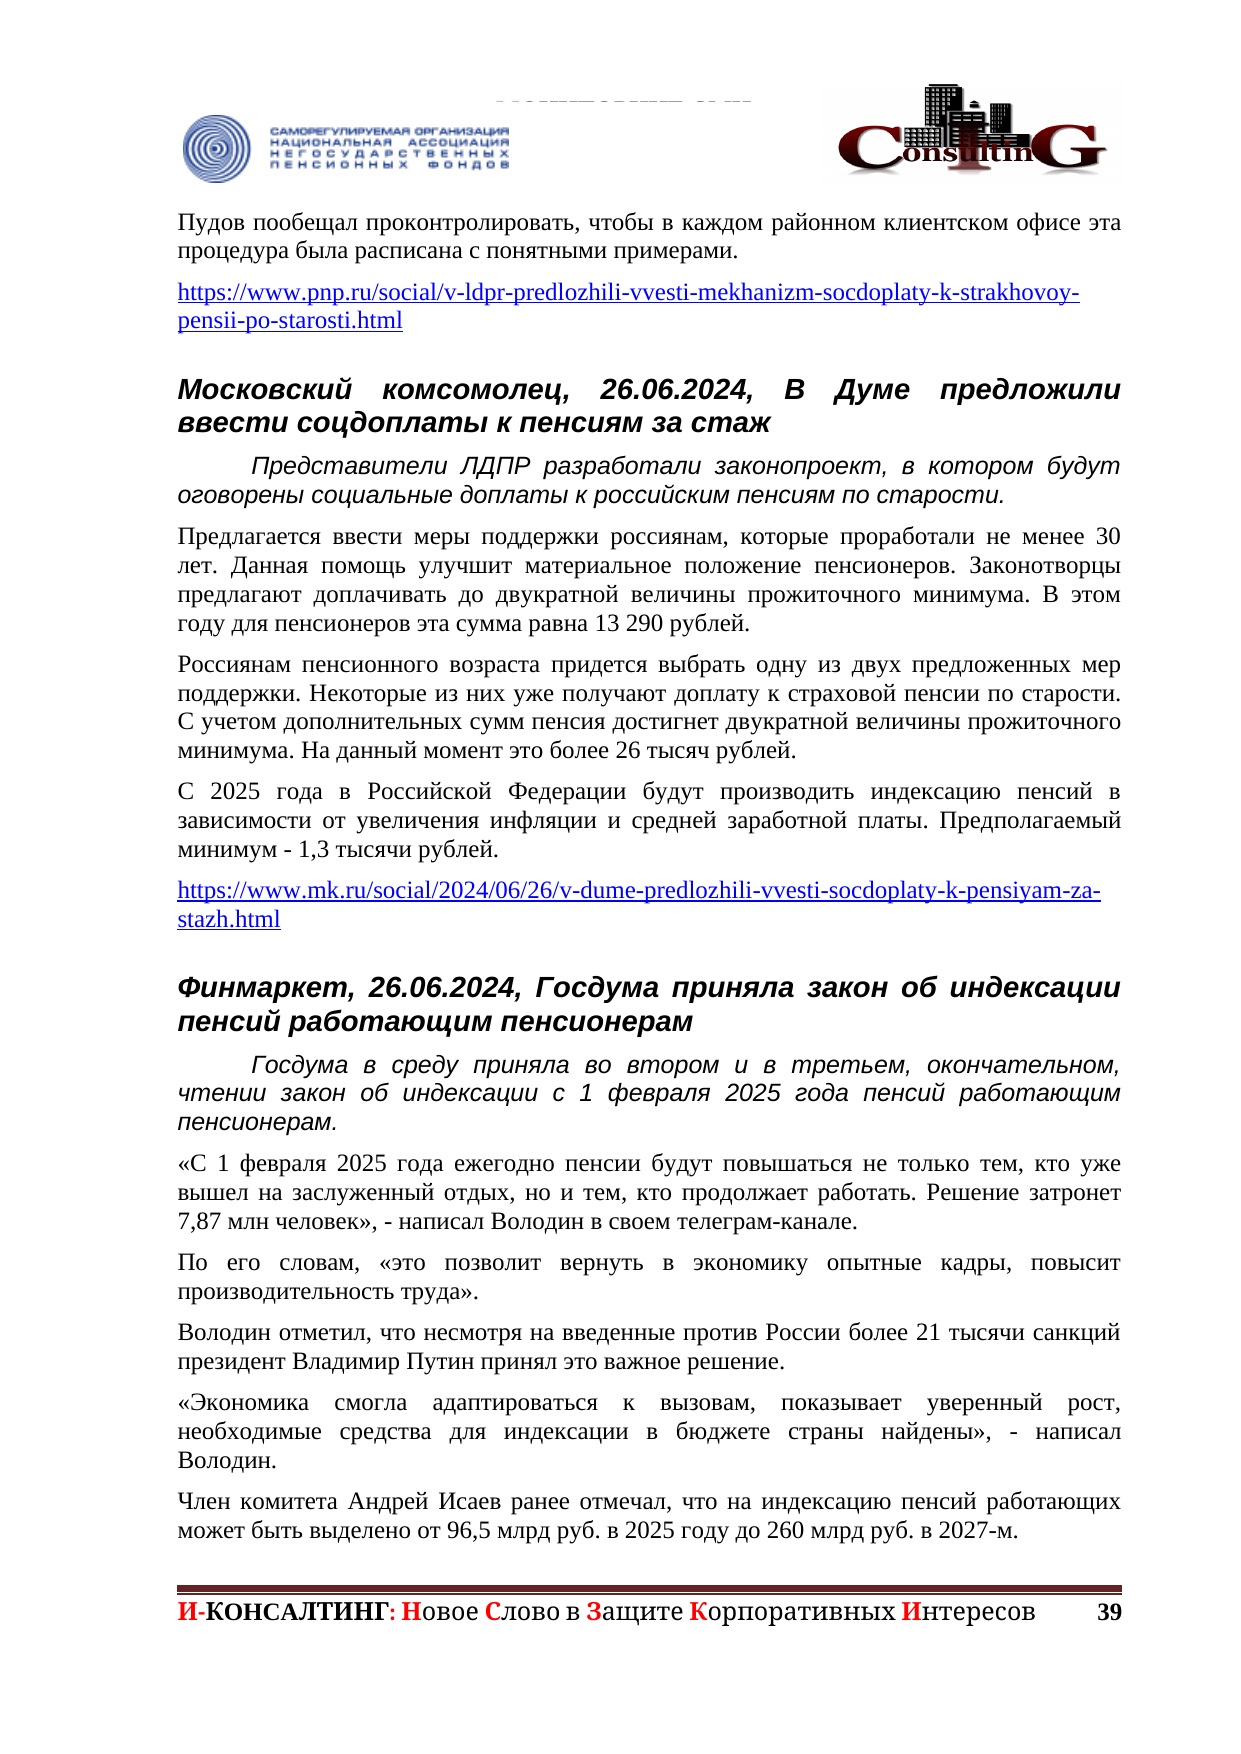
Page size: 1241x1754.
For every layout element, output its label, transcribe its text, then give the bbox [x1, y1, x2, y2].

text https://www.mk.ru/social/2024/06/26/v-dume-predlozhili-vvesti-socdoplaty-k-pensiyam-za-stazh.html [177, 875, 1122, 933]
text «С 1 февраля 2025 года ежегодно пенсии будут повышаться не только тем, кто уже вышел на заслуженный отдых, но и тем, кто продолжает работать. Решение затронет 7,87 млн человек», - написал Володин в своем телеграм-канале. [177, 1148, 1122, 1235]
text Володин отметил, что несмотря на введенные против России более 21 тысячи санкций президент Владимир Путин принял это важное решение. [177, 1317, 1122, 1375]
subtitle Финмаркет, 26.06.2024, Госдума приняла закон об индексации пенсий работающим пенсионерам [177, 970, 1122, 1037]
text Член комитета Андрей Исаев ранее отмечал, что на индексацию пенсий работающих может быть выделено от 96,5 млрд руб. в 2025 году до 260 млрд руб. в 2027-м. [177, 1486, 1122, 1543]
text https://www.pnp.ru/social/v-ldpr-predlozhili-vvesti-mekhanizm-socdoplaty-k-strakhovoy-pensii-po-starosti.html [177, 277, 1122, 334]
text «Экономика смогла адаптироваться к вызовам, показывает уверенный рост, необходимые средства для индексации в бюджете страны найдены», - написал Володин. [177, 1387, 1122, 1473]
picture [183, 115, 509, 183]
text Предлагается ввести меры поддержки россиянам, которые проработали не менее 30 лет. Данная помощь улучшит материальное положение пенсионеров. Законотворцы предлагают доплачивать до двукратной величины прожиточного минимума. В этом году для пенсионеров эта сумма равна 13 290 рублей. [177, 521, 1122, 636]
text С 2025 года в Российской Федерации будут производить индексацию пенсий в зависимости от увеличения инфляции и средней заработной платы. Предполагаемый минимум - 1,3 тысячи рублей. [177, 776, 1122, 863]
subtitle Представители ЛДПР разработали законопроект, в котором будут оговорены социальные доплаты к российским пенсиям по старости. [177, 451, 1122, 509]
picture [821, 73, 1122, 183]
subtitle Московский комсомолец, 26.06.2024, В Думе предложили ввести соцдоплаты к пенсиям за стаж [177, 372, 1122, 439]
text По его словам, «это позволит вернуть в экономику опытные кадры, повысит производительность труда». [177, 1247, 1122, 1305]
subtitle Госдума в среду приняла во втором и в третьем, окончательном, чтении закон об индексации с 1 февраля 2025 года пенсий работающим пенсионерам. [177, 1050, 1122, 1136]
text Россиянам пенсионного возраста придется выбрать одну из двух предложенных мер поддержки. Некоторые из них уже получают доплату к страховой пенсии по старости. С учетом дополнительных сумм пенсия достигнет двукратной величины прожиточного минимума. На данный момент это более 26 тысяч рублей. [177, 649, 1122, 764]
